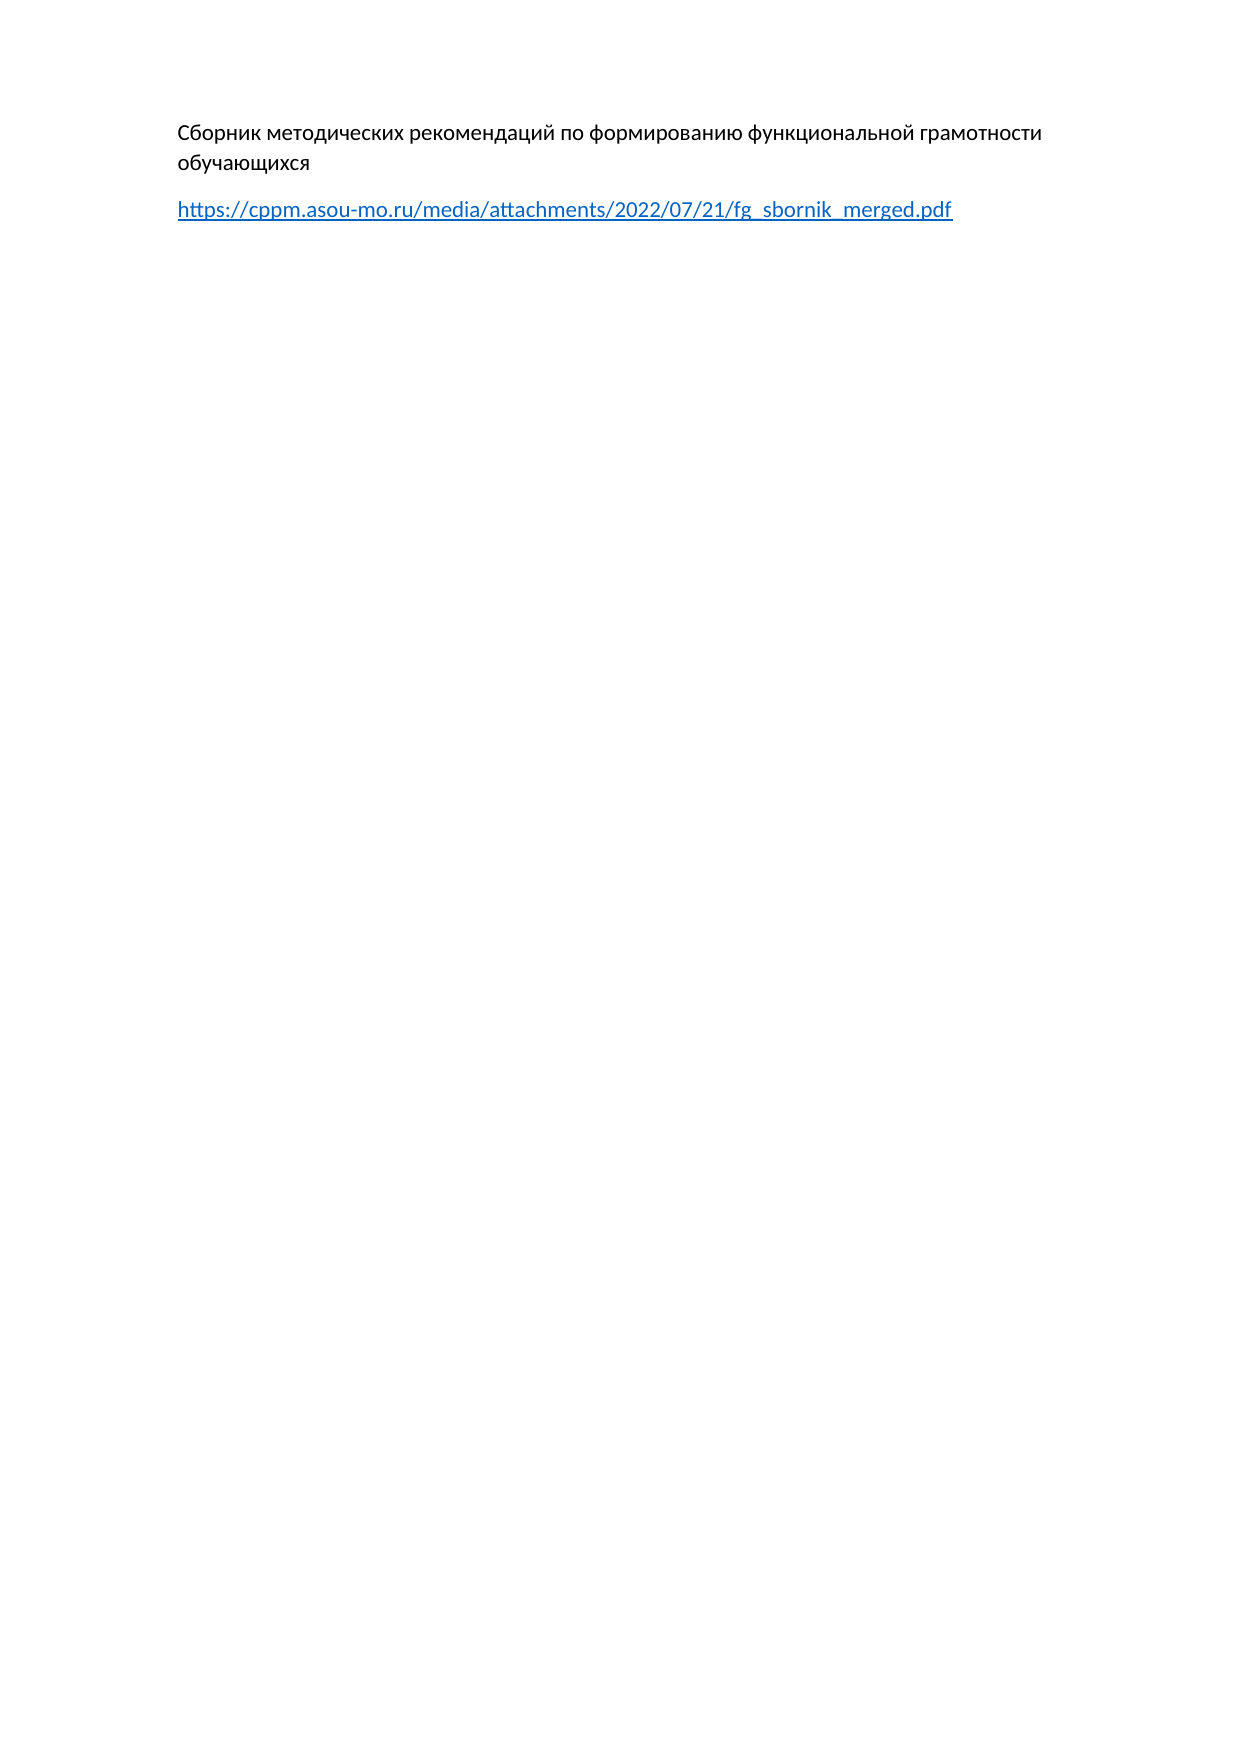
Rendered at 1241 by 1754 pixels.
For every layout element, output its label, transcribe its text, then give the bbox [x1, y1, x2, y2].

text https://cppm.asou-mo.ru/media/attachments/2022/07/21/fg_sbornik_merged.pdf [177, 195, 1152, 223]
text Сборник методических рекомендаций по формированию функциональной грамотности обучающихся [177, 118, 1152, 176]
